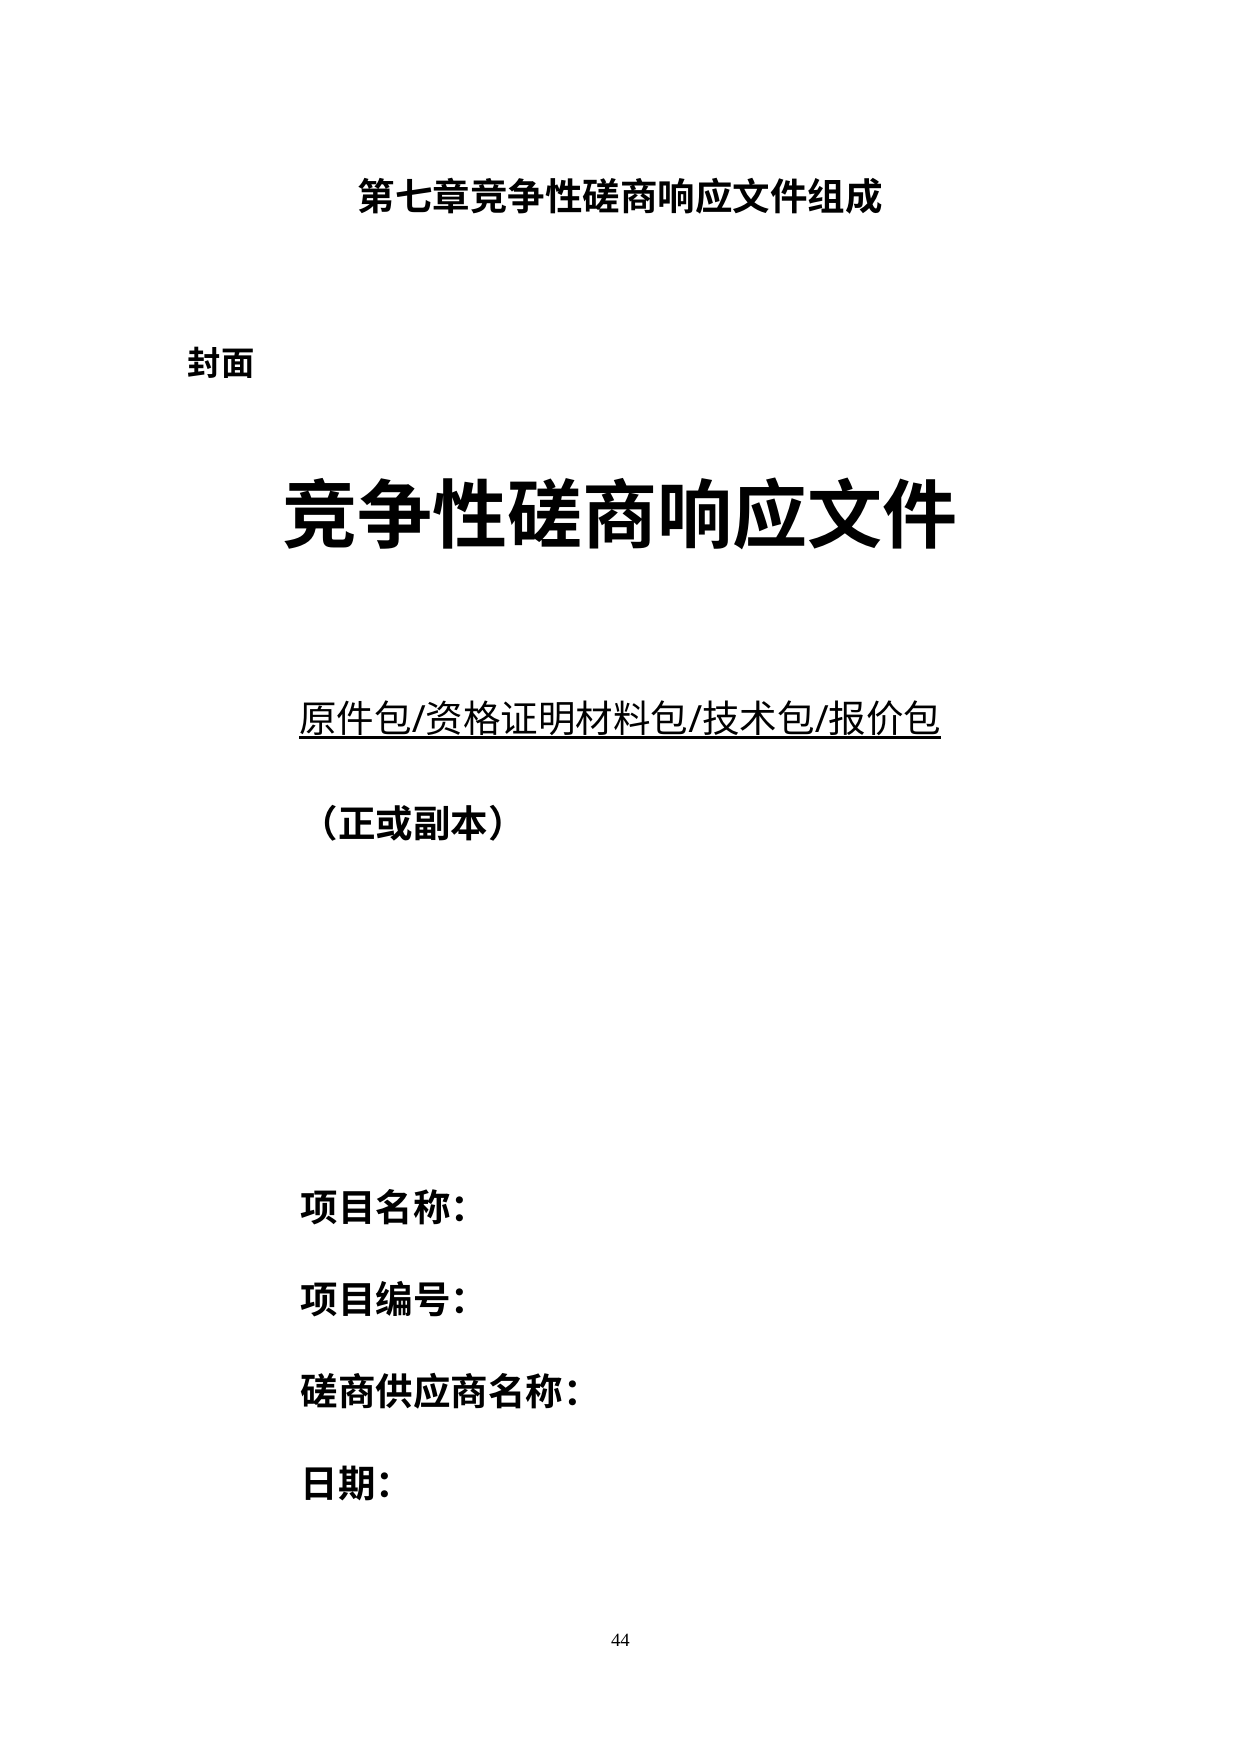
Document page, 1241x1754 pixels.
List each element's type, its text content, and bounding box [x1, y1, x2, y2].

subtitle 封面 [187, 328, 1053, 393]
text 竞争性磋商响应文件 [187, 445, 1053, 575]
text （正或副本） [187, 789, 1053, 854]
text 项目编号： [187, 1264, 1053, 1329]
text 磋商供应商名称： [187, 1357, 1053, 1422]
text 原件包/资格证明材料包/技术包/报价包 [187, 684, 1053, 749]
subtitle 第七章竞争性磋商响应文件组成 [187, 162, 1053, 227]
text 项目名称： [187, 1172, 1053, 1237]
text 日期： [187, 1449, 1053, 1514]
